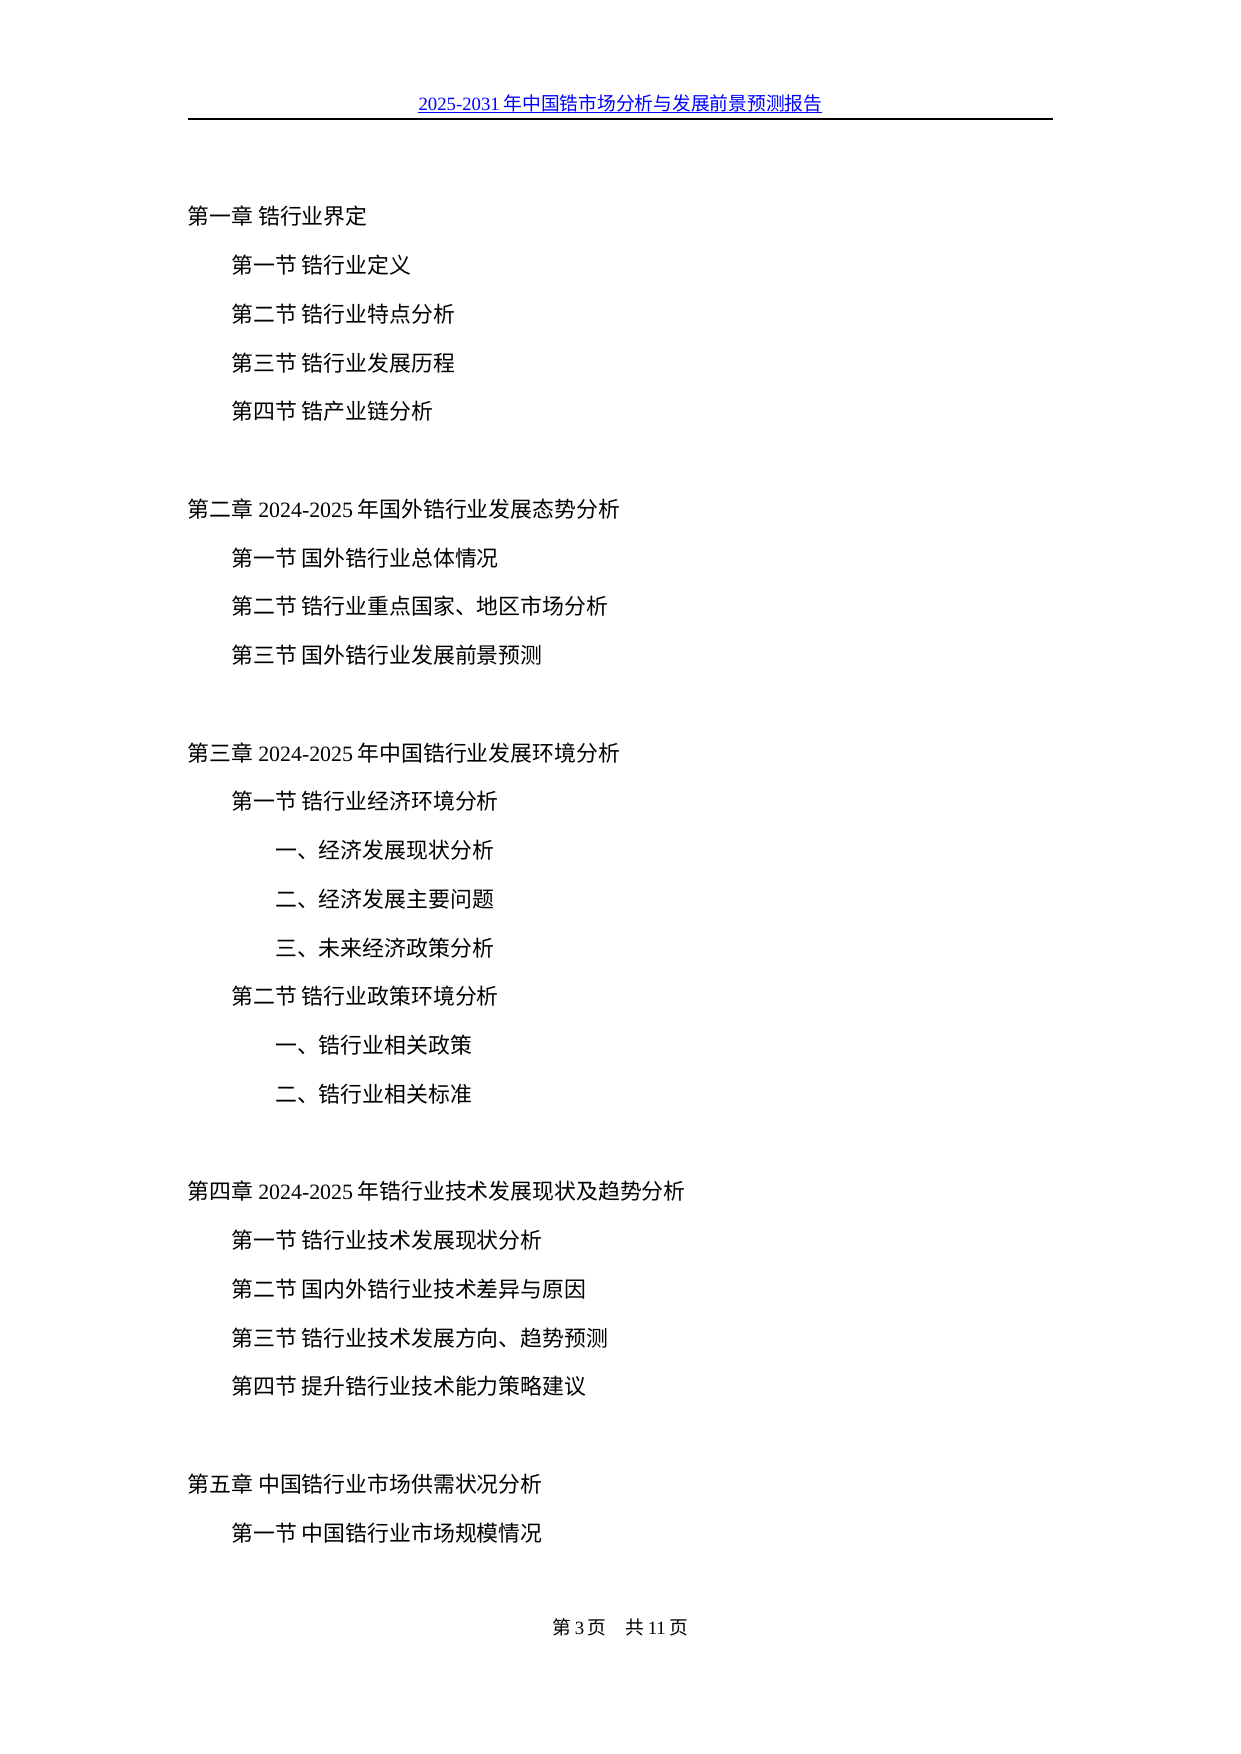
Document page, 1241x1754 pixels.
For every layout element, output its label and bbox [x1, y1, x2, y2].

text [187, 150, 1053, 1548]
